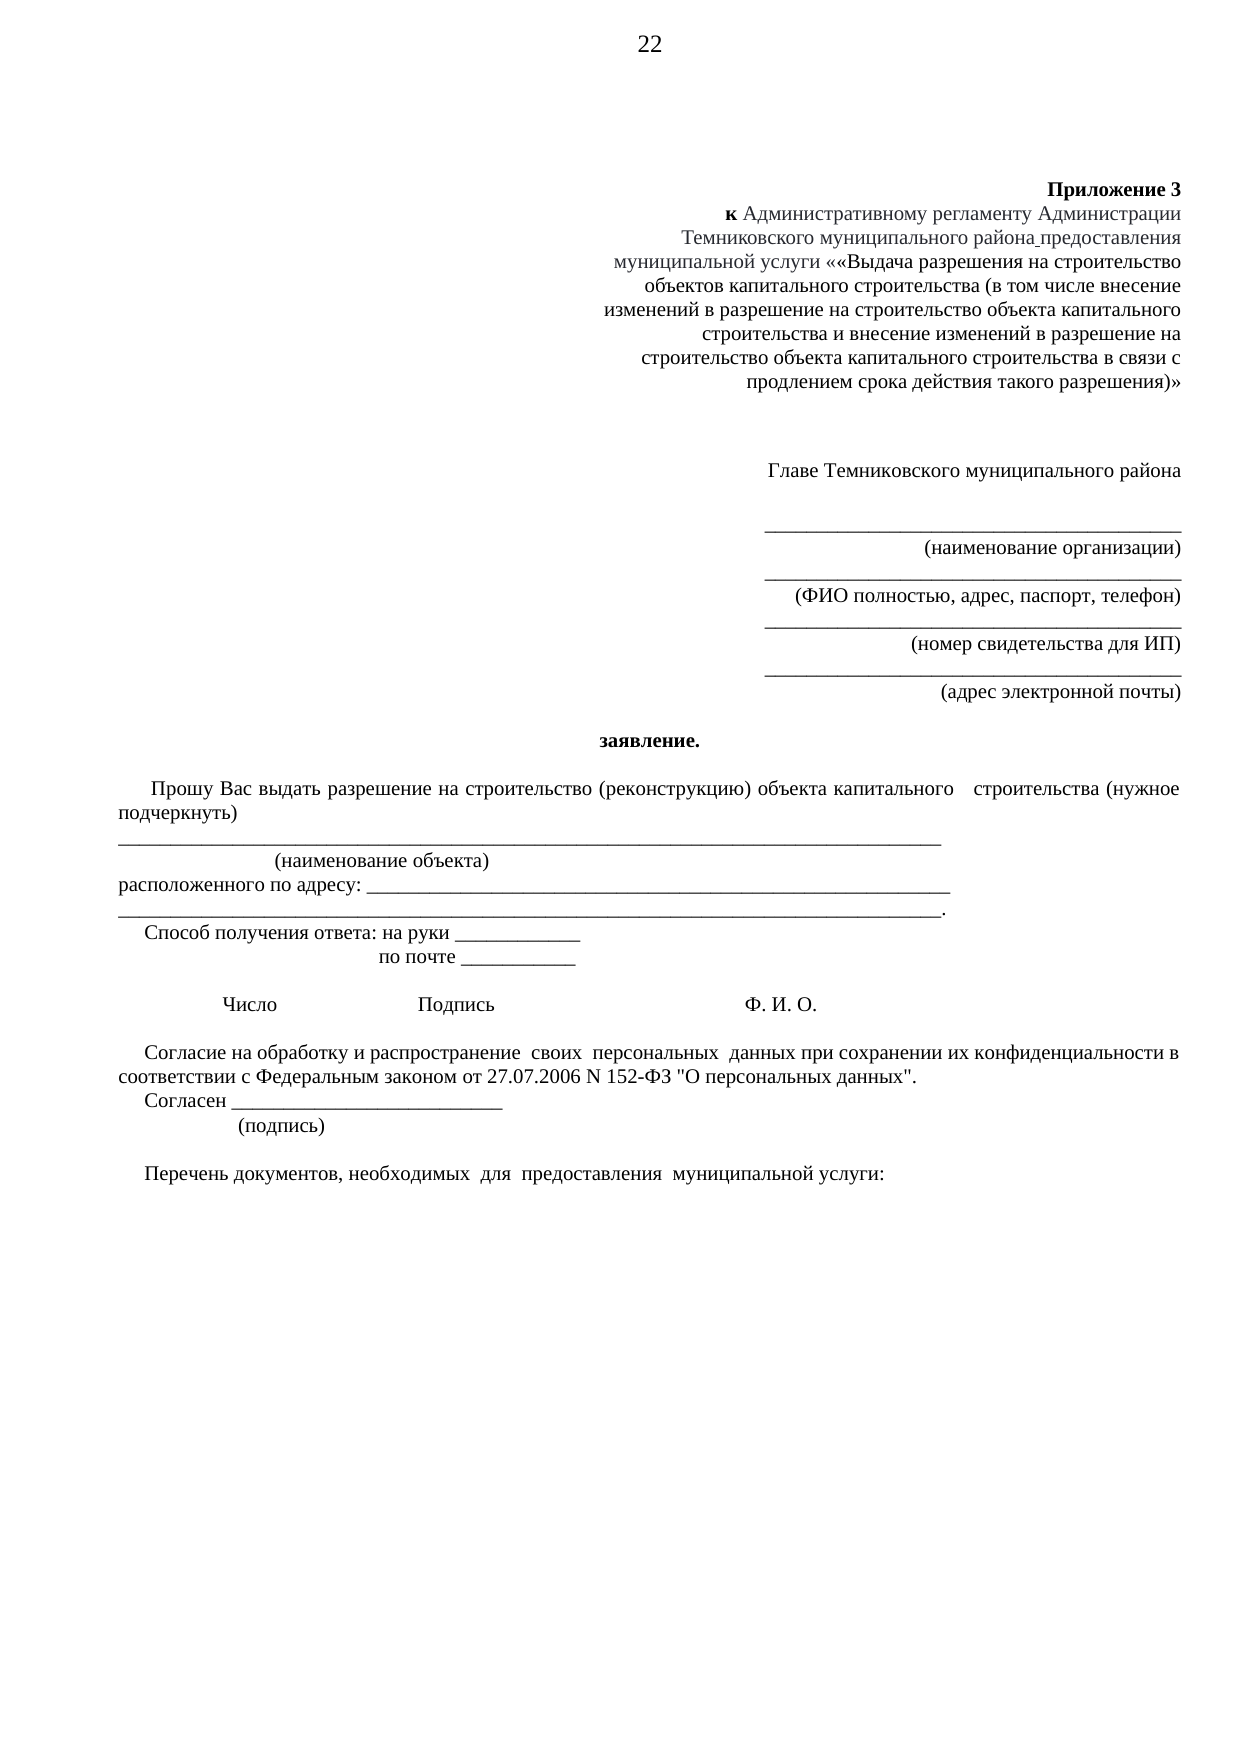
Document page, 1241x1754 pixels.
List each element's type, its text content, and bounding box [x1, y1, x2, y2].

text ________________________________________ [118, 607, 1181, 631]
text Перечень документов, необходимых для предоставления муниципальной услуги: [118, 1161, 1181, 1185]
text ________________________________________ [118, 655, 1181, 679]
text (ФИО полностью, адрес, паспорт, телефон) [118, 583, 1181, 607]
text Число Подпись Ф. И. О. [118, 992, 1181, 1016]
text по почте ___________ [118, 944, 1181, 968]
subtitle Приложение 3 к Административному регламенту Администрации Темниковского муниципального района предоставления муниципальной услуги ««Выдача разрешения на строительство объектов капитального строительства (в том числе внесение изменений в разрешение на строительство объекта капитального строительства и внесение изменений в разрешение на строительство объекта капитального строительства в связи с продлением срока действия такого разрешения)» [591, 177, 1181, 393]
text Способ получения ответа: на руки ____________ [118, 920, 1181, 944]
text ________________________________________ [118, 511, 1181, 535]
text _______________________________________________________________________________ [118, 824, 1181, 848]
text _______________________________________________________________________________. [118, 896, 1181, 920]
text расположенного по адресу: ________________________________________________________ [118, 872, 1181, 896]
text (номер свидетельства для ИП) [118, 631, 1181, 655]
text Главе Темниковского муниципального района [118, 458, 1181, 482]
text (подпись) [118, 1112, 1181, 1137]
text (наименование организации) [118, 535, 1181, 559]
text Согласен __________________________ [118, 1088, 1181, 1112]
text заявление. [118, 727, 1181, 752]
text Прошу Вас выдать разрешение на строительство (реконструкцию) объекта капитального строительства (нужное подчеркнуть) [118, 776, 1181, 824]
text ________________________________________ [118, 559, 1181, 583]
text (адрес электронной почты) [118, 679, 1181, 703]
text (наименование объекта) [118, 848, 1181, 872]
text Согласие на обработку и распространение своих персональных данных при сохранении их конфиденциальности в соответствии с Федеральным законом от 27.07.2006 N 152-ФЗ "О персональных данных". [118, 1040, 1181, 1088]
